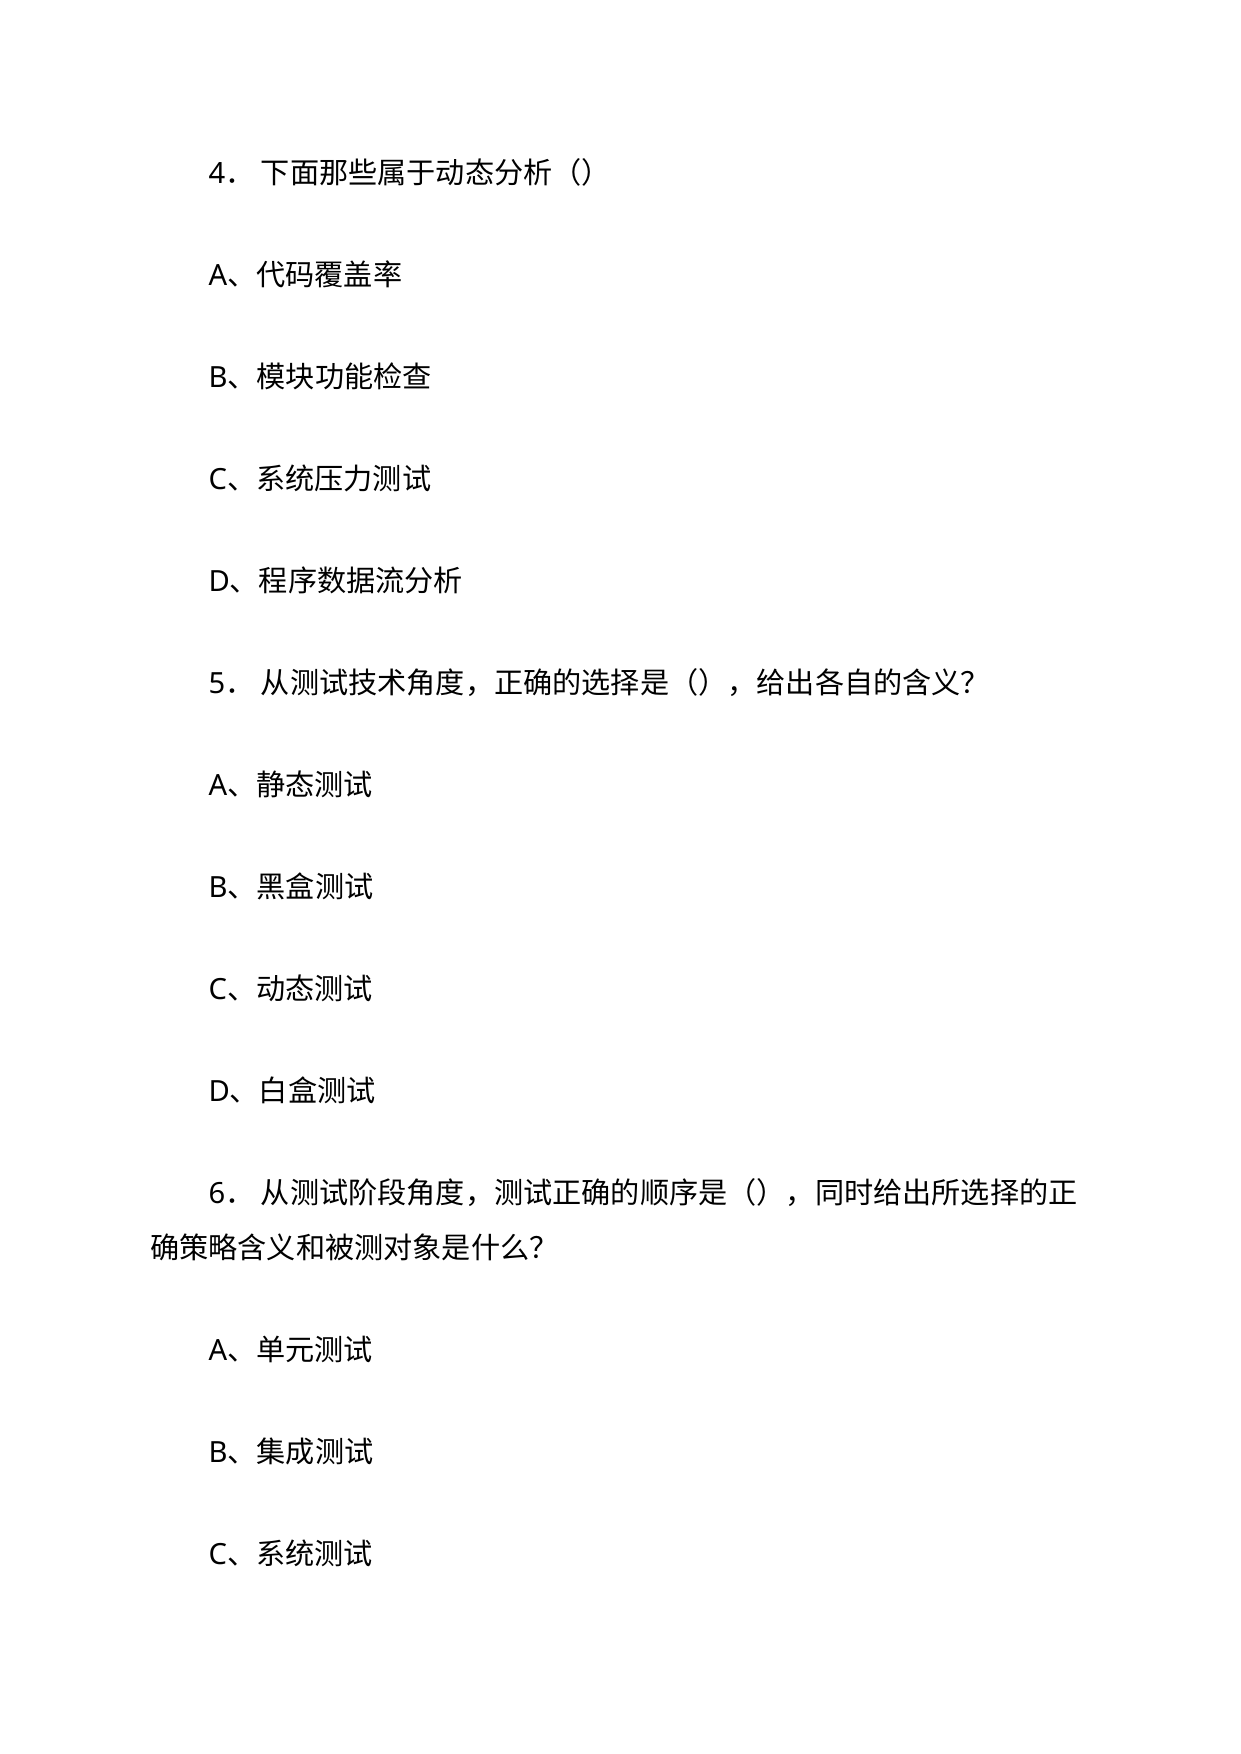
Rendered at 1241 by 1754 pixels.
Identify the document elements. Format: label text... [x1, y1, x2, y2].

text C、系统测试 [150, 1531, 1090, 1573]
text B、集成测试 [150, 1428, 1090, 1471]
text B、黑盒测试 [150, 864, 1090, 906]
text C、系统压力测试 [150, 456, 1090, 498]
text C、动态测试 [150, 966, 1090, 1008]
text A、单元测试 [150, 1327, 1090, 1369]
text A、代码覆盖率 [150, 252, 1090, 294]
text 5． 从测试技术角度，正确的选择是（），给出各自的含义？ [150, 660, 1090, 702]
text A、静态测试 [150, 762, 1090, 804]
text B、模块功能检查 [150, 354, 1090, 396]
text 4． 下面那些属于动态分析（） [150, 150, 1090, 192]
text 6． 从测试阶段角度，测试正确的顺序是（），同时给出所选择的正确策略含义和被测对象是什么？ [150, 1170, 1090, 1267]
text D、程序数据流分析 [150, 558, 1090, 600]
text D、白盒测试 [150, 1068, 1090, 1110]
